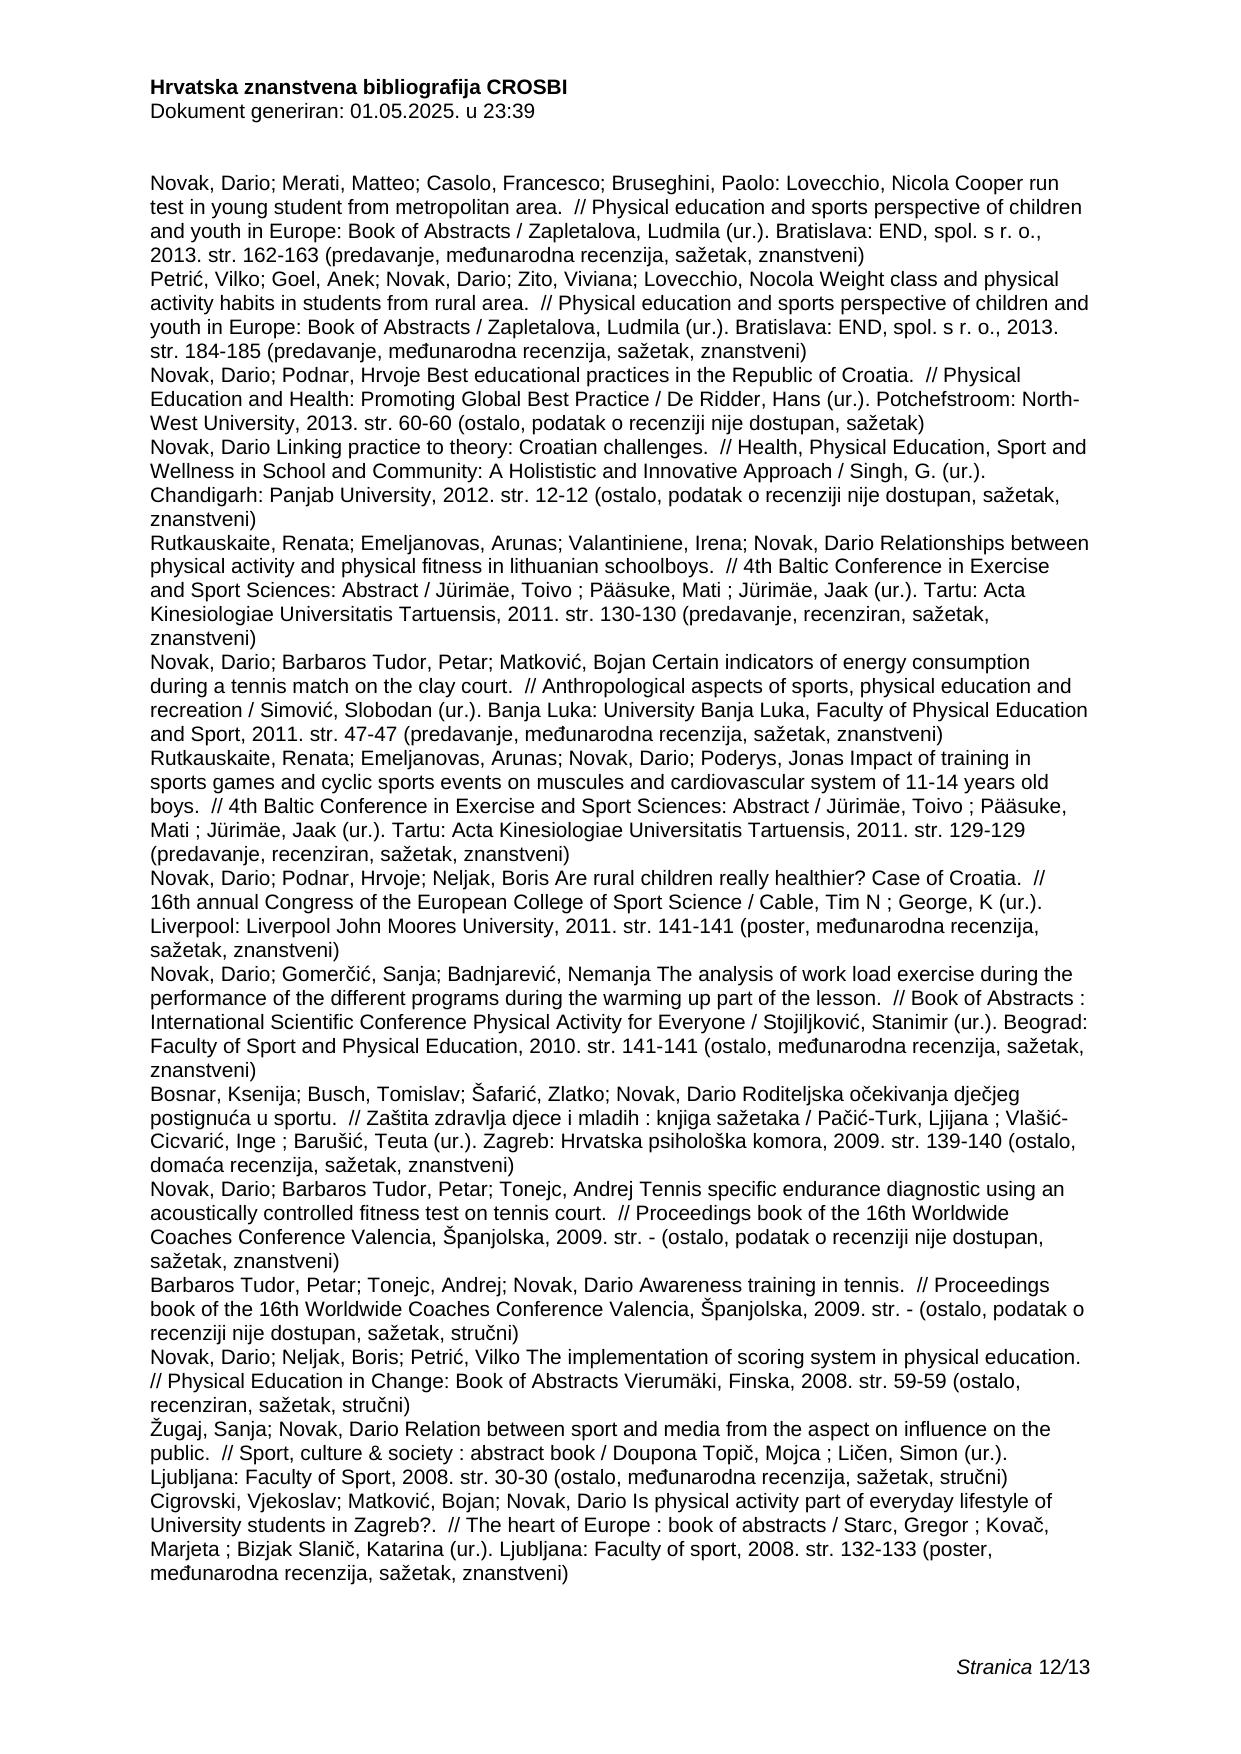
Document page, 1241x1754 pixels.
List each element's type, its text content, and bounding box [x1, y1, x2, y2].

text Barbaros Tudor, Petar; Tonejc, Andrej; Novak, Dario [150, 1273, 1090, 1345]
text Novak, Dario; Podnar, Hrvoje [150, 363, 1090, 434]
text Bosnar, Ksenija; Busch, Tomislav; Šafarić, Zlatko; Novak, Dario [150, 1081, 1090, 1177]
text Novak, Dario; Barbaros Tudor, Petar; Tonejc, Andrej [150, 1177, 1090, 1273]
text Rutkauskaite, Renata; Emeljanovas, Arunas; Valantiniene, Irena; Novak, Dario [150, 530, 1090, 650]
text Cigrovski, Vjekoslav; Matković, Bojan; Novak, Dario [150, 1489, 1090, 1584]
text Petrić, Vilko; Goel, Anek; Novak, Dario; Zito, Viviana; Lovecchio, Nocola [150, 267, 1090, 363]
text Rutkauskaite, Renata; Emeljanovas, Arunas; Novak, Dario; Poderys, Jonas [150, 746, 1090, 866]
text Novak, Dario; Barbaros Tudor, Petar; Matković, Bojan [150, 650, 1090, 746]
text Novak, Dario; Merati, Matteo; Casolo, Francesco; Bruseghini, Paolo: Lovecchio, Nicola [150, 171, 1090, 267]
text Novak, Dario; Gomerčić, Sanja; Badnjarević, Nemanja [150, 962, 1090, 1081]
text Žugaj, Sanja; Novak, Dario [150, 1417, 1090, 1489]
text Novak, Dario [150, 434, 1090, 530]
text Novak, Dario; Podnar, Hrvoje; Neljak, Boris [150, 866, 1090, 962]
text Novak, Dario; Neljak, Boris; Petrić, Vilko [150, 1345, 1090, 1417]
